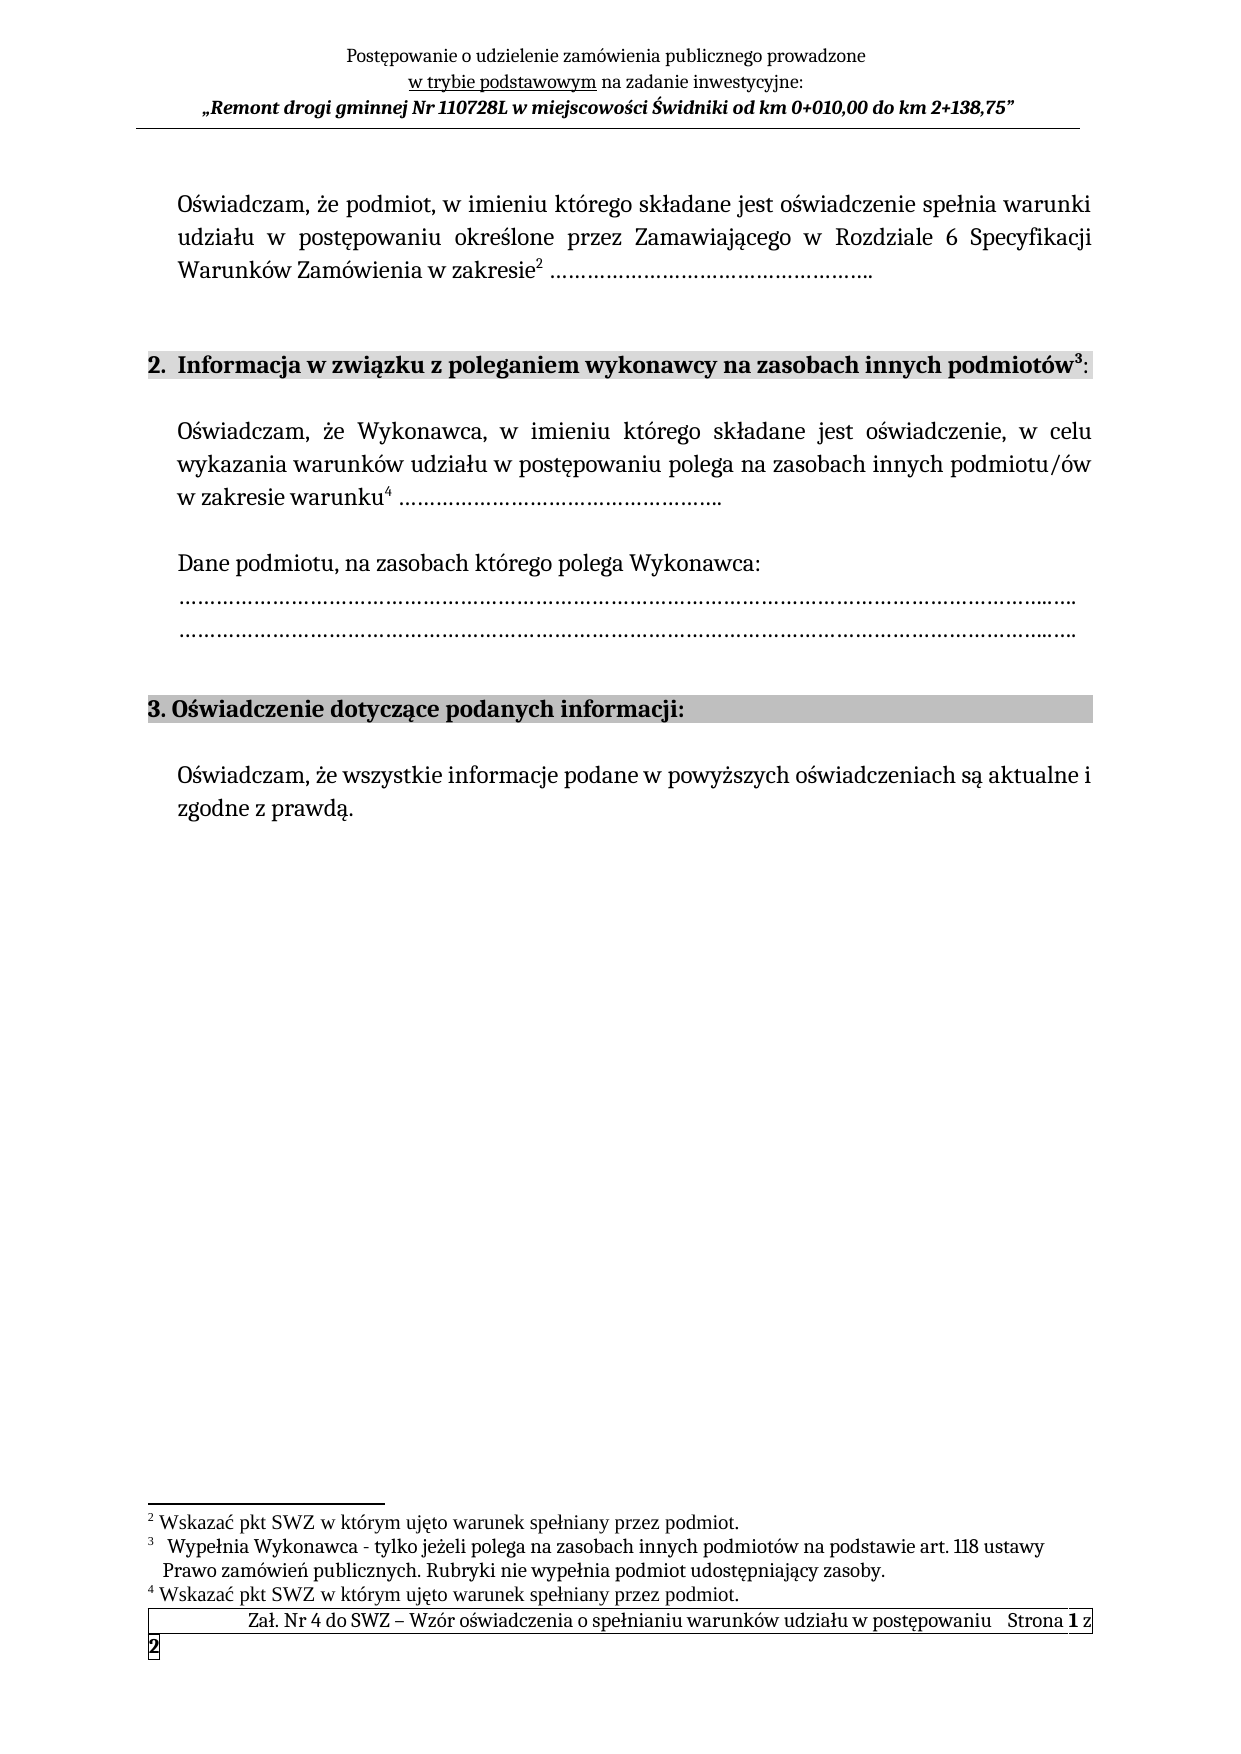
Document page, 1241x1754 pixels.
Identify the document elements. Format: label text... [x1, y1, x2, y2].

text Oświadczam, że podmiot, w imieniu którego składane jest oświadczenie spełnia warunki udziału w postępowaniu określone przez Zamawiającego w Rozdziale 6 Specyfikacji Warunków Zamówienia w zakresie ……………………………………………. [177, 189, 1093, 284]
text 2. Informacja w związku z poleganiem wykonawcy na zasobach innych podmiotów: [148, 351, 1093, 379]
text 3. Oświadczenie dotyczące podanych informacji: [148, 695, 1093, 723]
text Oświadczam, że Wykonawca, w imieniu którego składane jest oświadczenie, w celu wykazania warunków udziału w postępowaniu polega na zasobach innych podmiotu/ów w zakresie warunku ……………………………………………. [177, 417, 1093, 512]
text …………………………………………………………………………………………………………………………..…. [177, 615, 1093, 644]
text …………………………………………………………………………………………………………………………..…. [177, 582, 1093, 611]
text Oświadczam, że wszystkie informacje podane w powyższych oświadczeniach są aktualne i zgodne z prawdą. [177, 761, 1093, 823]
text Dane podmiotu, na zasobach którego polega Wykonawca: [177, 549, 1093, 578]
